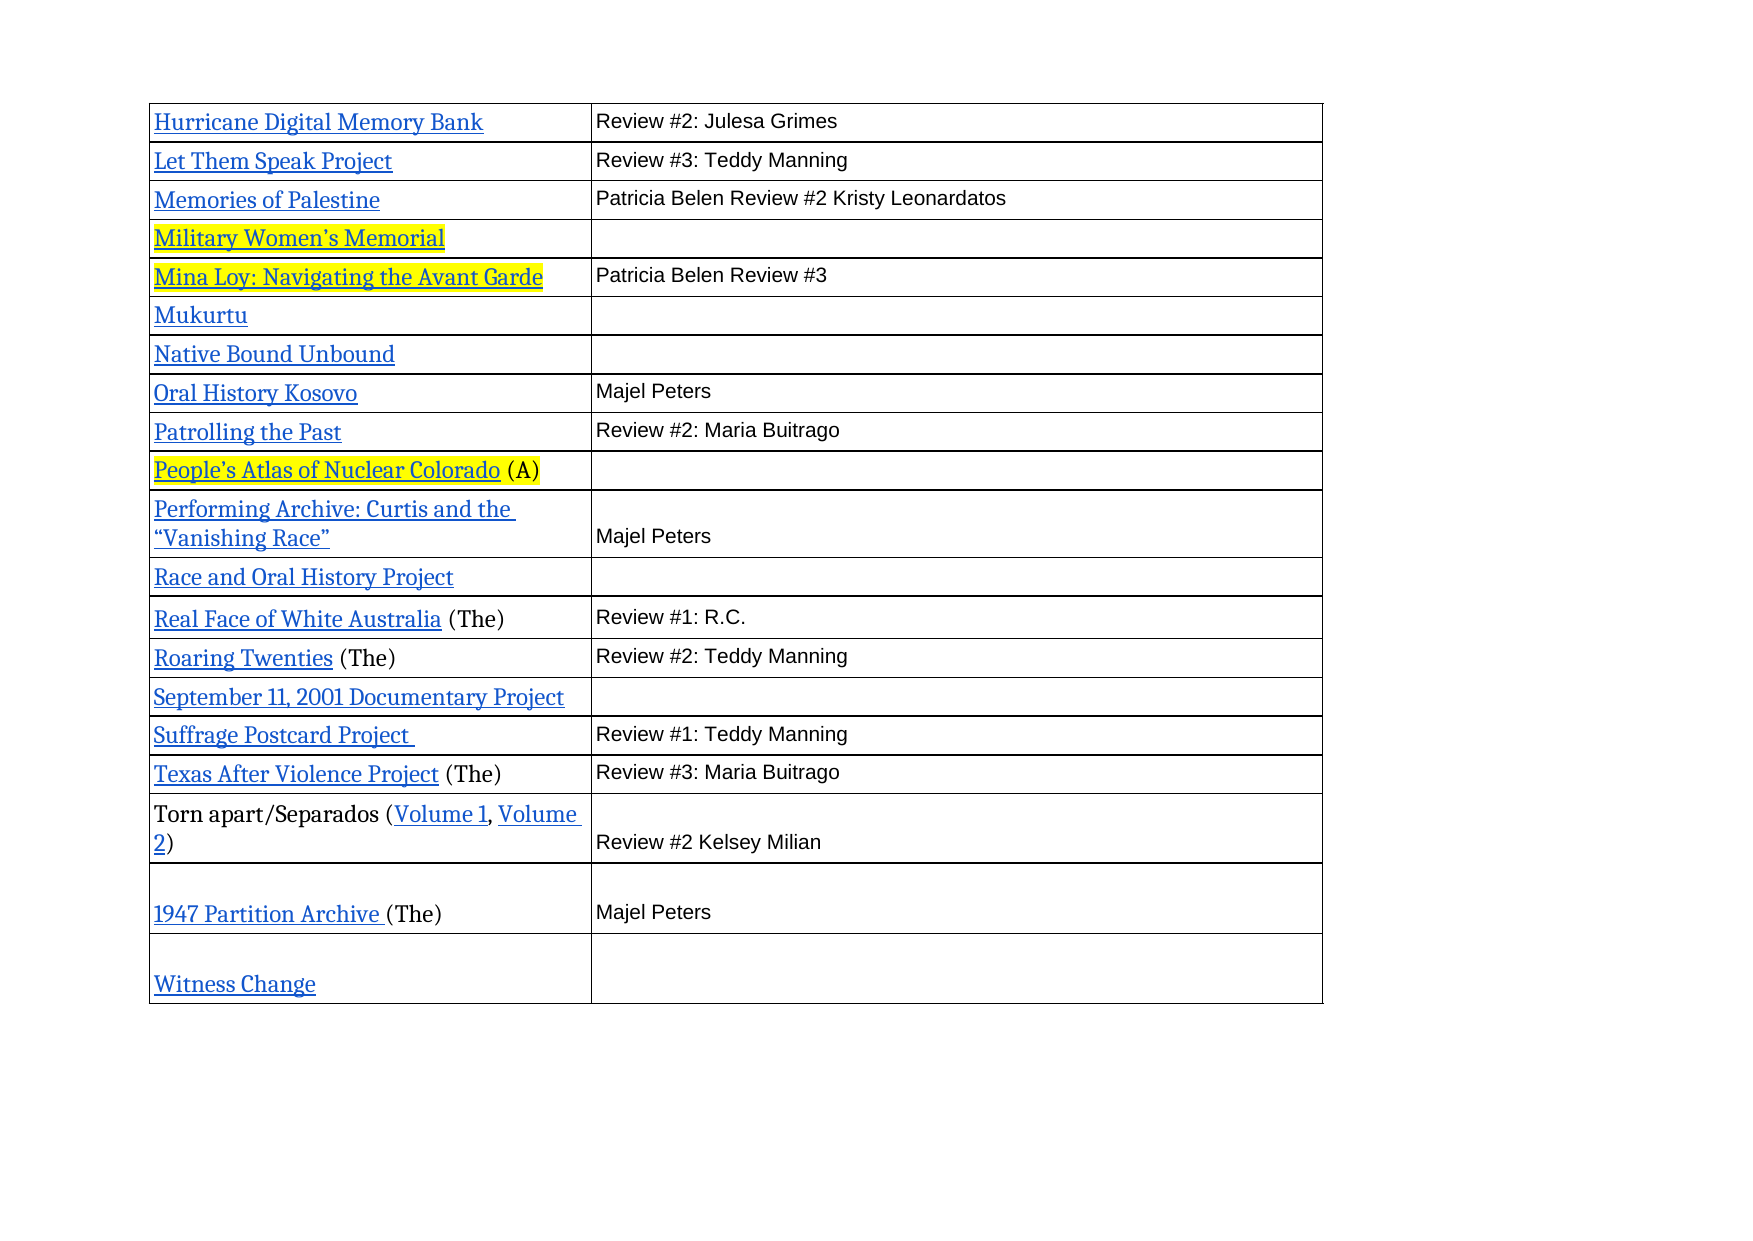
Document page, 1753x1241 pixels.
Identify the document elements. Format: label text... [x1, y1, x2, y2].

table_cell Hurricane Digital Memory Bank [150, 104, 591, 141]
table_cell Patricia Belen Review #3 [592, 259, 1322, 296]
table_cell Let Them Speak Project [150, 143, 591, 180]
table_cell Roaring Twenties (The) [150, 639, 591, 677]
table_cell Review #2 Kelsey Milian [592, 794, 1322, 862]
table_cell Torn apart/Separados (Volume 1, Volume 2) [150, 794, 591, 862]
table_cell Native Bound Unbound [150, 336, 591, 373]
table_cell Mukurtu [150, 297, 591, 334]
table_cell Review #1: R.C. [592, 597, 1322, 638]
table_cell [592, 678, 1322, 715]
table_cell [592, 220, 1322, 257]
table_cell Memories of Palestine [150, 181, 591, 218]
table_cell Witness Change [150, 934, 591, 1003]
table_cell [592, 452, 1322, 489]
table_cell Review #2: Teddy Manning [592, 639, 1322, 677]
table_cell September 11, 2001 Documentary Project [150, 678, 591, 715]
table_cell Review #1: Teddy Manning [592, 717, 1322, 754]
table_cell Majel Peters [592, 864, 1322, 932]
table_cell Suffrage Postcard Project [150, 717, 591, 754]
table_cell Patrolling the Past [150, 413, 591, 450]
table_cell Review #2: Maria Buitrago [592, 413, 1322, 450]
table_cell Majel Peters [592, 375, 1322, 412]
table_cell People’s Atlas of Nuclear Colorado (A) [150, 452, 591, 489]
table_cell Mina Loy: Navigating the Avant Garde [150, 259, 591, 296]
table_cell Military Women’s Memorial [150, 220, 591, 257]
table_cell Race and Oral History Project [150, 558, 591, 595]
table_cell Review #3: Maria Buitrago [592, 756, 1322, 793]
table_cell [592, 558, 1322, 595]
table_cell [592, 934, 1322, 1003]
table_cell Review #2: Julesa Grimes [592, 104, 1322, 141]
table_cell 1947 Partition Archive (The) [150, 864, 591, 932]
table_cell Performing Archive: Curtis and the “Vanishing Race” [150, 491, 591, 556]
table_cell Texas After Violence Project (The) [150, 756, 591, 793]
table_cell Review #3: Teddy Manning [592, 143, 1322, 180]
table_cell Patricia Belen Review #2 Kristy Leonardatos [592, 181, 1322, 218]
table_cell Oral History Kosovo [150, 375, 591, 412]
table_cell [592, 336, 1322, 373]
table_cell Real Face of White Australia (The) [150, 597, 591, 638]
table_cell [592, 297, 1322, 334]
table_cell Majel Peters [592, 491, 1322, 556]
